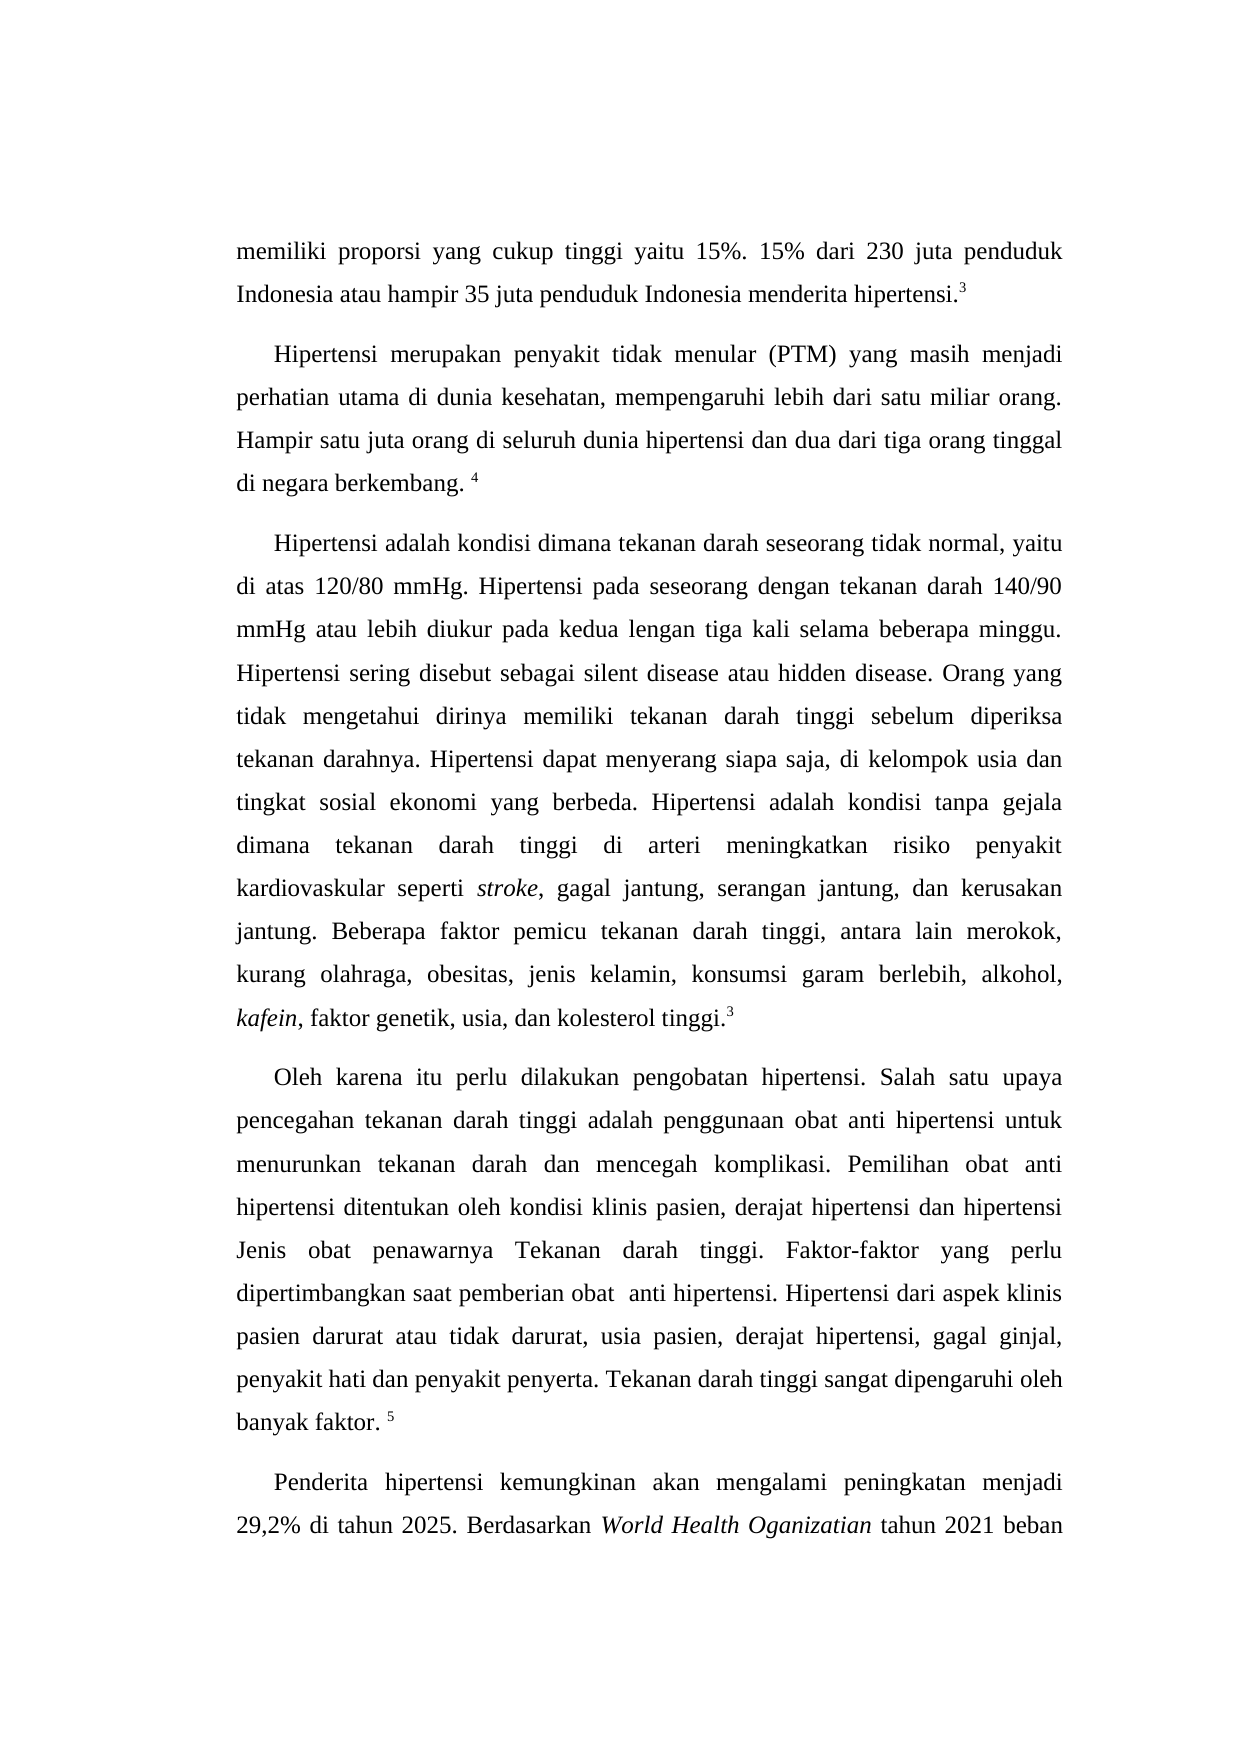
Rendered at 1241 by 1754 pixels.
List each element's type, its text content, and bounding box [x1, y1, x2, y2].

text Hipertensi merupakan penyakit tidak menular (PTM) yang masih menjadi perhatian utama di dunia kesehatan, mempengaruhi lebih dari satu miliar orang. Hampir satu juta orang di seluruh dunia hipertensi dan dua dari tiga orang tinggal di negara berkembang. 4 [236, 339, 1063, 497]
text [236, 236, 1063, 308]
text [236, 1467, 1063, 1539]
text Hipertensi adalah kondisi dimana tekanan darah seseorang tidak normal, yaitu di atas 120/80 mmHg. Hipertensi pada seseorang dengan tekanan darah 140/90 mmHg atau lebih diukur pada kedua lengan tiga kali selama beberapa minggu. Hipertensi sering disebut sebagai silent disease atau hidden disease. Orang yang tidak mengetahui dirinya memiliki tekanan darah tinggi sebelum diperiksa tekanan darahnya. Hipertensi dapat menyerang siapa saja, di kelompok usia dan tingkat sosial ekonomi yang berbeda. Hipertensi adalah kondisi tanpa gejala dimana tekanan darah tinggi di arteri meningkatkan risiko penyakit kardiovaskular seperti stroke, gagal jantung, serangan jantung, dan kerusakan jantung. Beberapa faktor pemicu tekanan darah tinggi, antara lain merokok, kurang olahraga, obesitas, jenis kelamin, konsumsi garam berlebih, alkohol, kafein, faktor genetik, usia, dan kolesterol tinggi.3 [236, 528, 1063, 1031]
text Oleh karena itu perlu dilakukan pengobatan hipertensi. Salah satu upaya pencegahan tekanan darah tinggi adalah penggunaan obat anti hipertensi untuk menurunkan tekanan darah dan mencegah komplikasi. Pemilihan obat anti hipertensi ditentukan oleh kondisi klinis pasien, derajat hipertensi dan hipertensi Jenis obat penawarnya Tekanan darah tinggi. Faktor-faktor yang perlu dipertimbangkan saat pemberian obat anti hipertensi. Hipertensi dari aspek klinis pasien darurat atau tidak darurat, usia pasien, derajat hipertensi, gagal ginjal, penyakit hati dan penyakit penyerta. Tekanan darah tinggi sangat dipengaruhi oleh banyak faktor. 5 [236, 1062, 1063, 1436]
